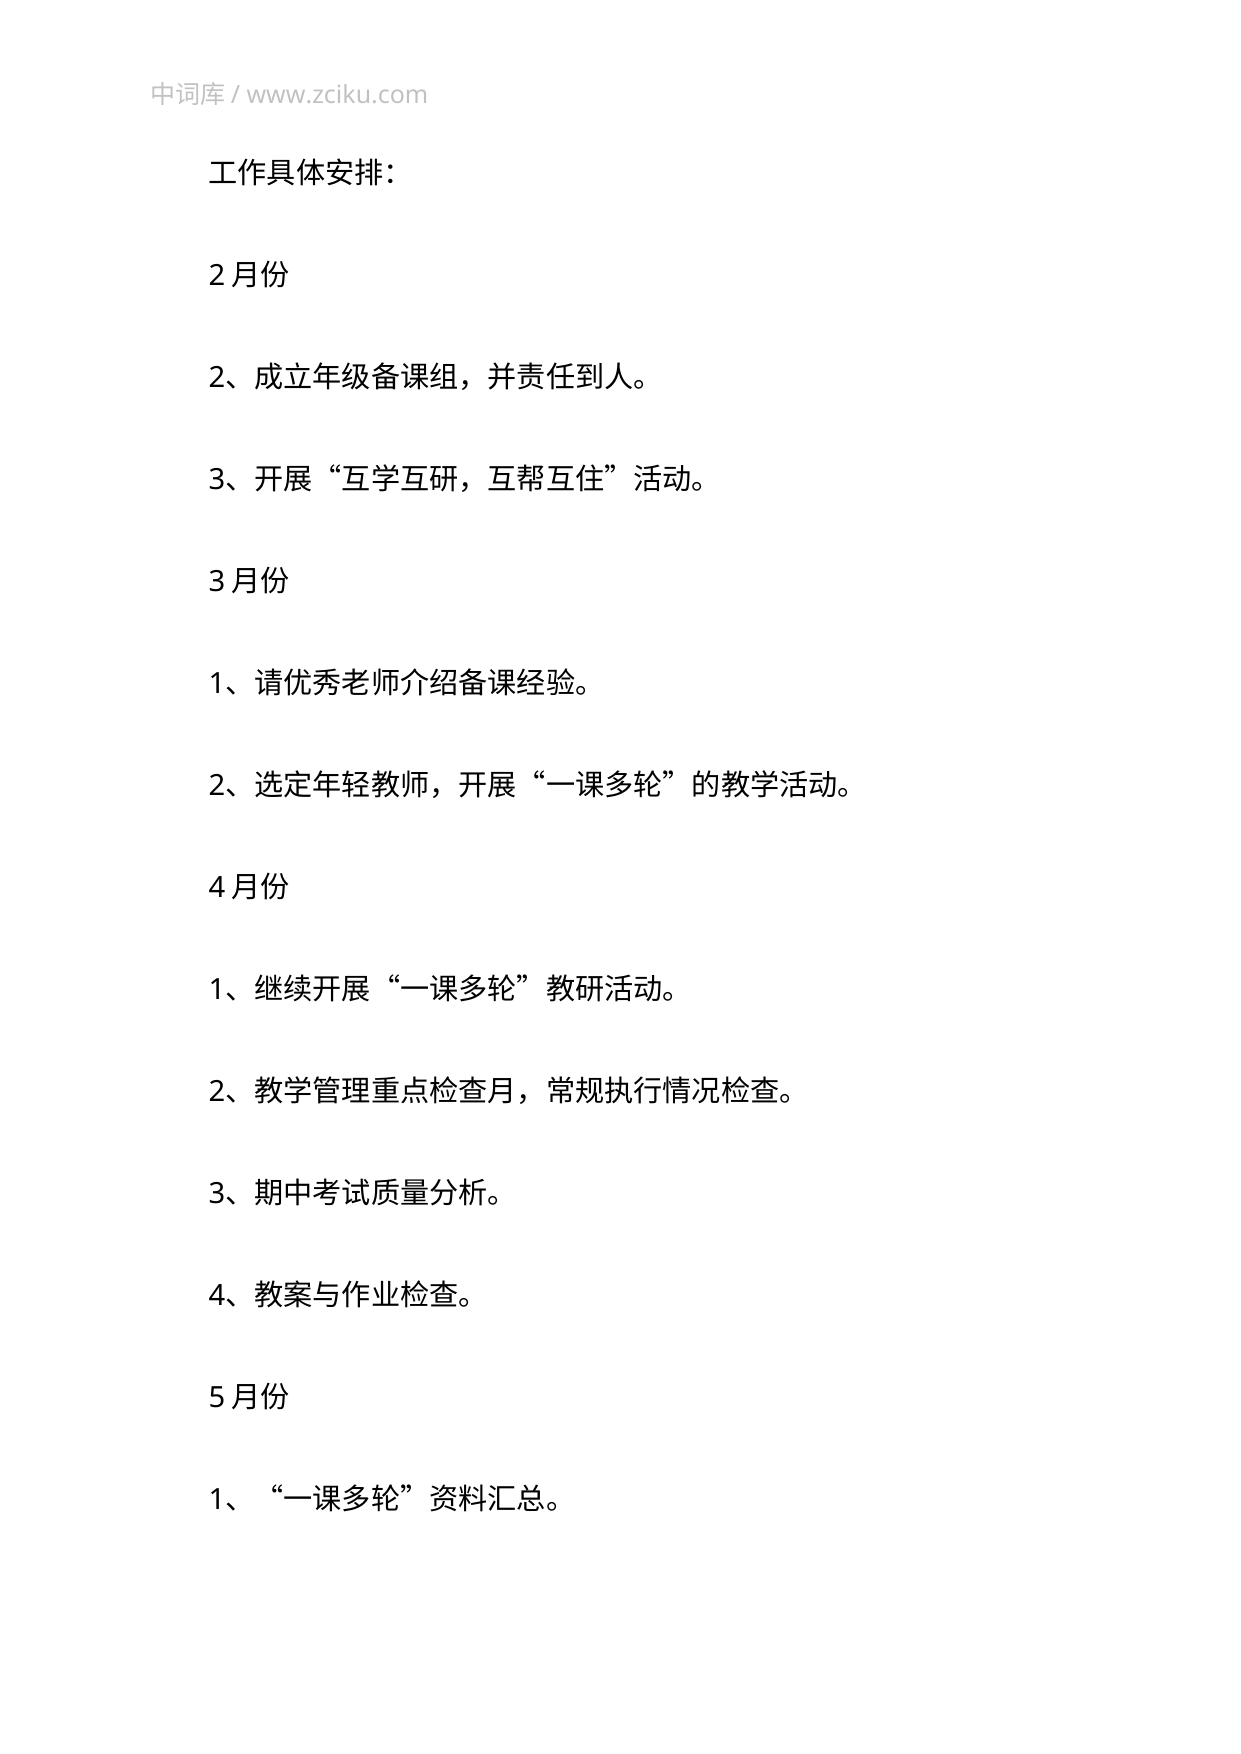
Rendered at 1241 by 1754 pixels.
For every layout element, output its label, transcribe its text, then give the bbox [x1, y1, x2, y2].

text 3、开展“互学互研，互帮互住”活动。 [150, 456, 1090, 498]
text 2、教学管理重点检查月，常规执行情况检查。 [150, 1068, 1090, 1110]
text 4、教案与作业检查。 [150, 1272, 1090, 1314]
text 2、成立年级备课组，并责任到人。 [150, 354, 1090, 396]
text 1、“一课多轮”资料汇总。 [150, 1476, 1090, 1518]
text 3月份 [150, 558, 1090, 600]
text 工作具体安排： [150, 150, 1090, 192]
text 2月份 [150, 252, 1090, 294]
text 1、继续开展“一课多轮”教研活动。 [150, 966, 1090, 1008]
text 5月份 [150, 1373, 1090, 1416]
text 3、期中考试质量分析。 [150, 1169, 1090, 1212]
text 4月份 [150, 864, 1090, 906]
text 2、选定年轻教师，开展“一课多轮”的教学活动。 [150, 762, 1090, 804]
text 1、请优秀老师介绍备课经验。 [150, 660, 1090, 702]
